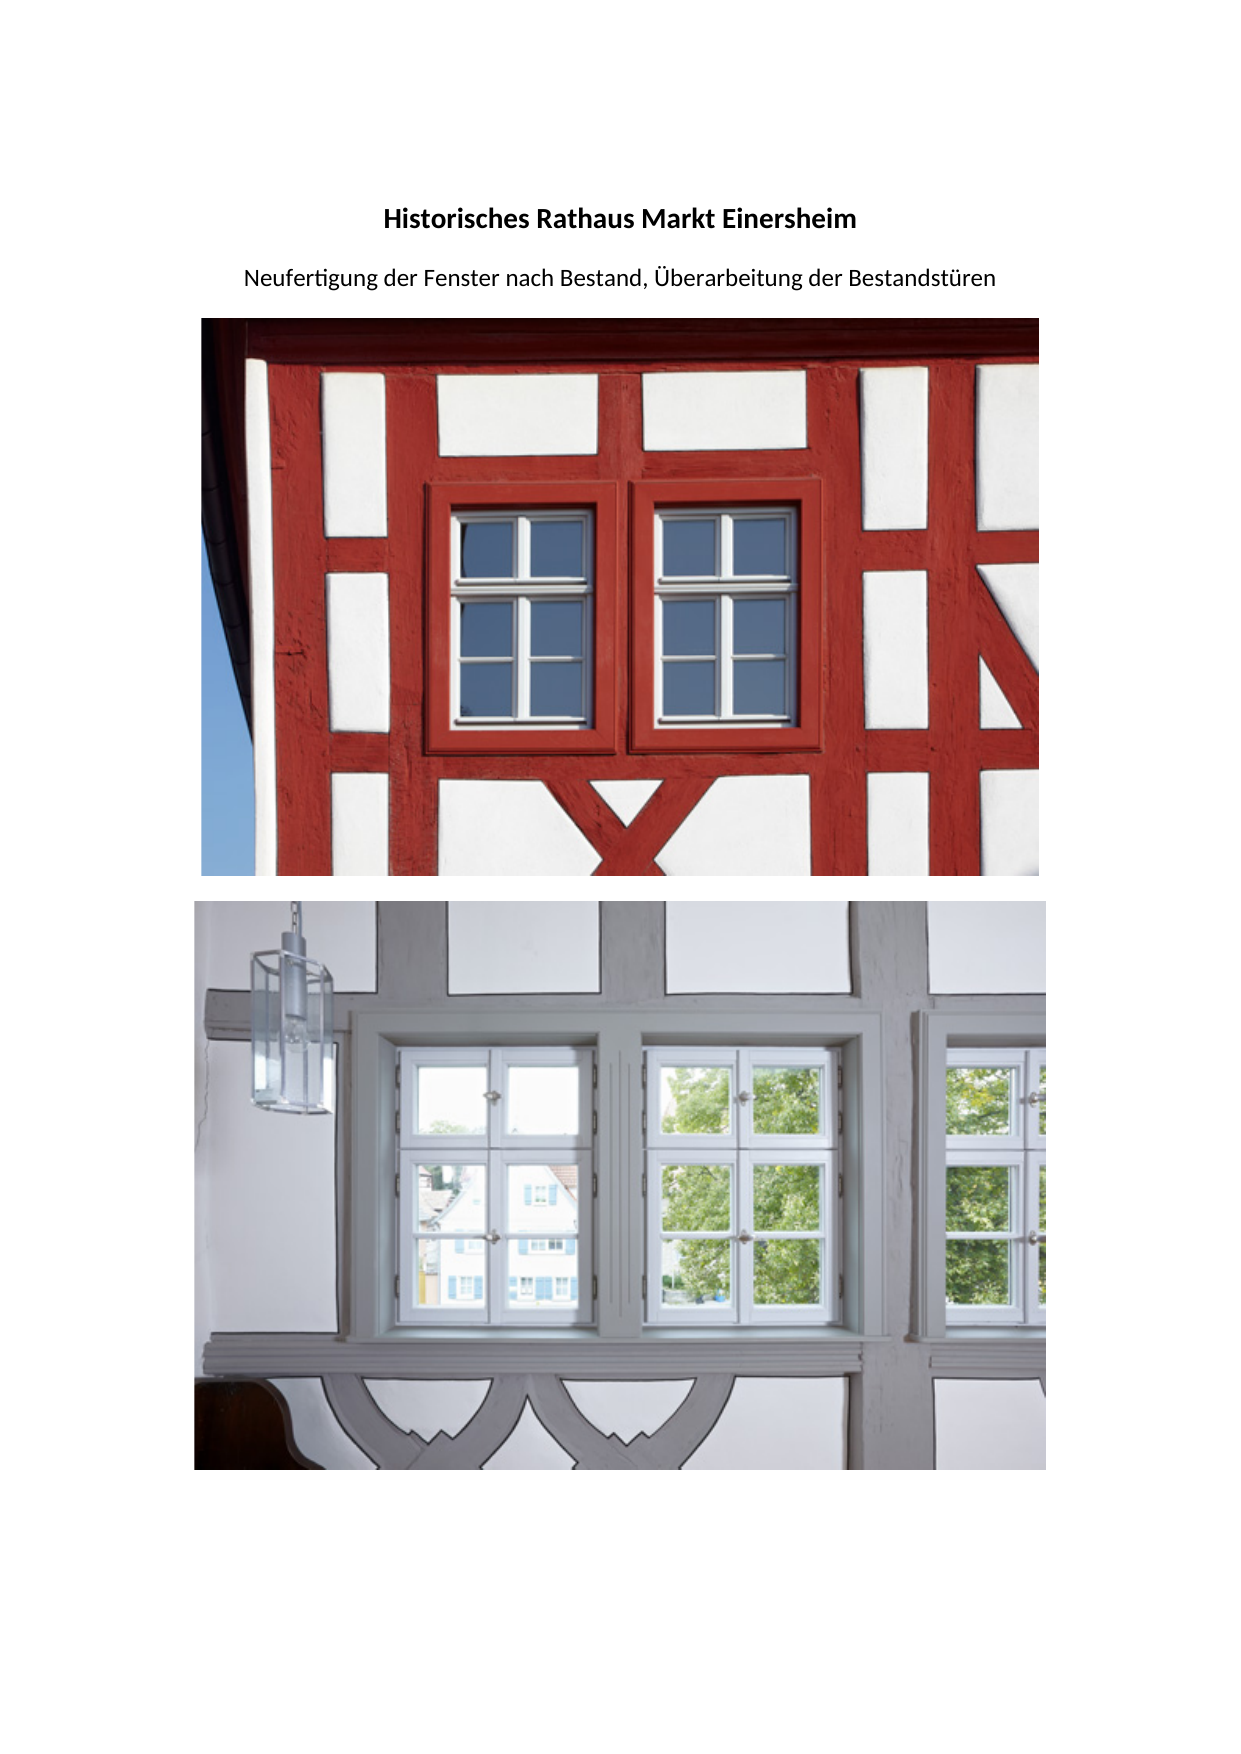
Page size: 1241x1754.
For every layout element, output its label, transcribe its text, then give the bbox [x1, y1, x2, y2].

picture [194, 901, 1046, 1470]
text Historisches Rathaus Markt Einersheim [148, 201, 1093, 236]
picture [201, 318, 1039, 876]
text Neufertigung der Fenster nach Bestand, Überarbeitung der Bestandstüren [148, 262, 1093, 293]
